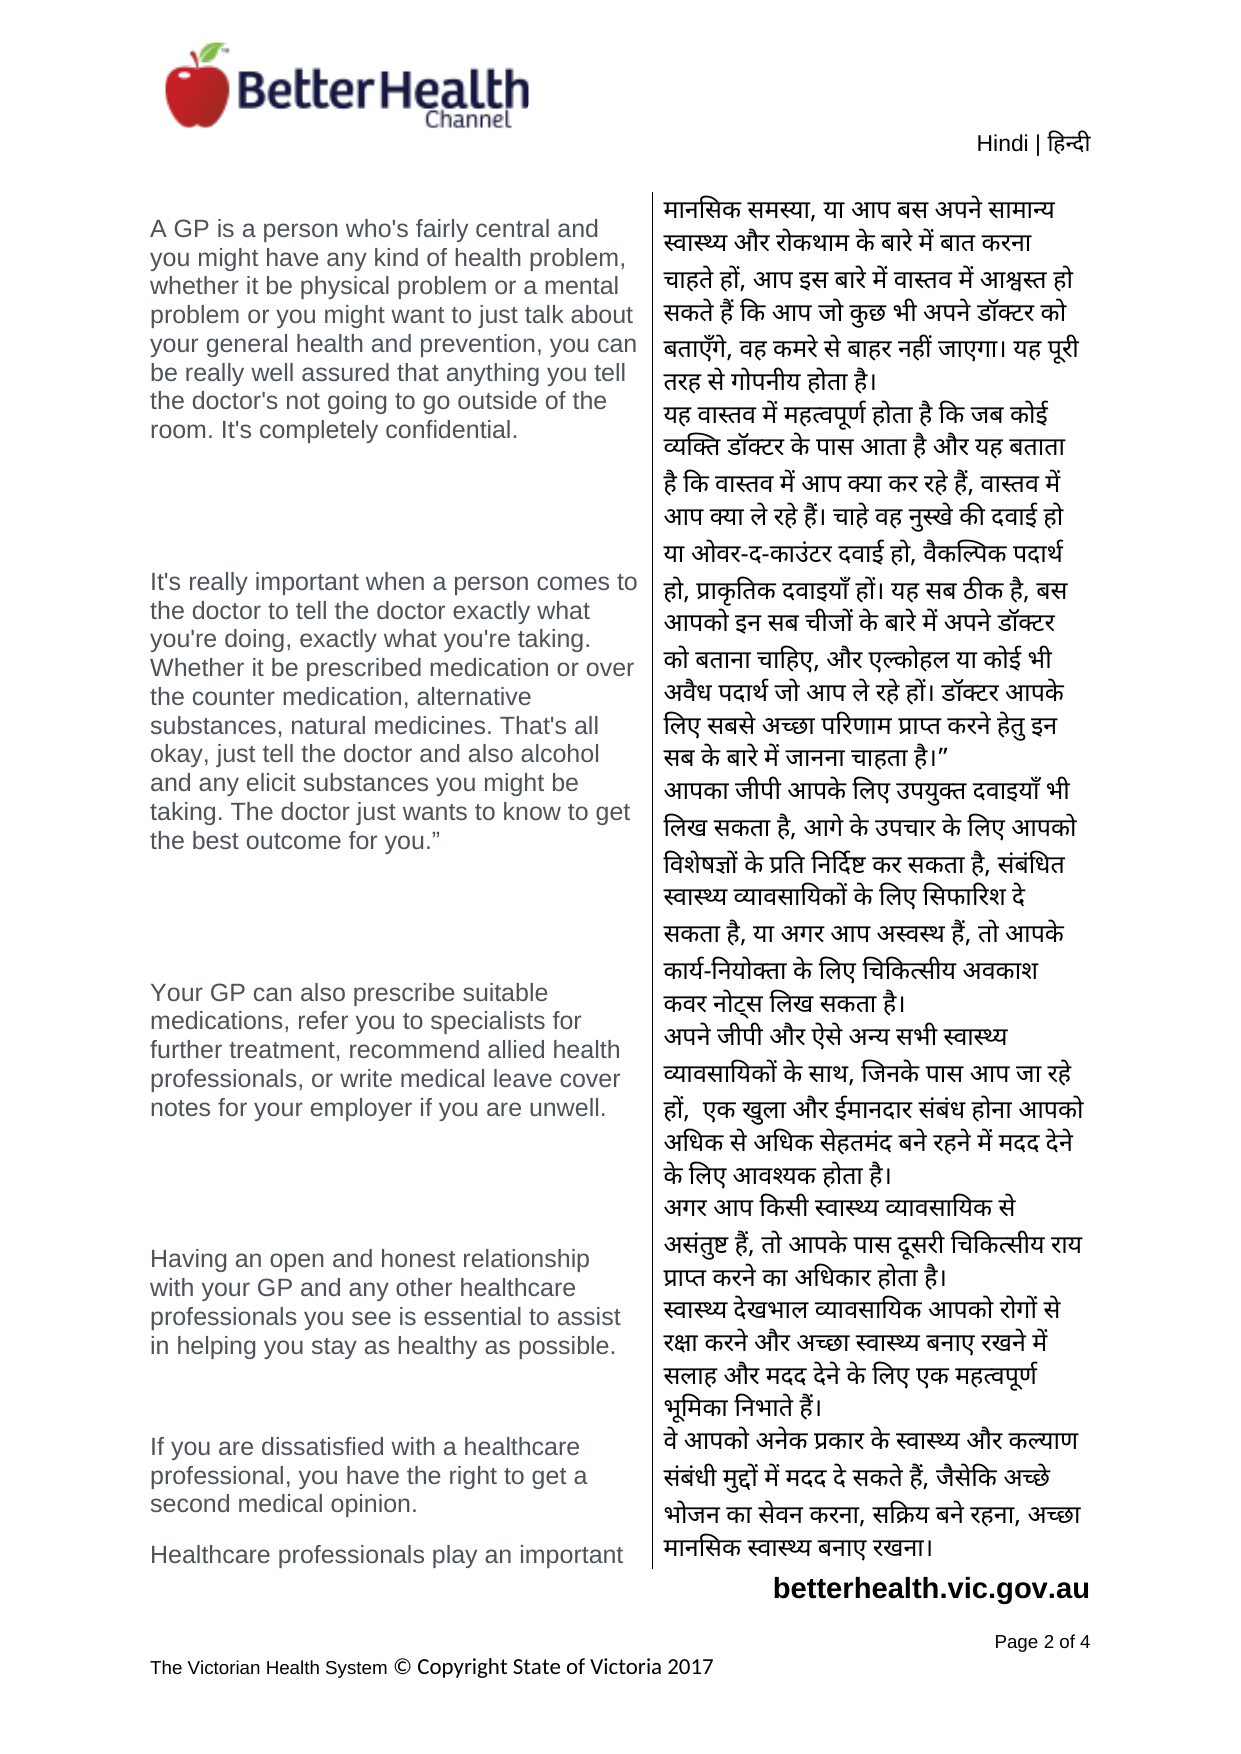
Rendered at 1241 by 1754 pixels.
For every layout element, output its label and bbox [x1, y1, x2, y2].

table_cell [653, 192, 1095, 1569]
picture [156, 37, 533, 134]
table_cell [139, 192, 652, 1569]
